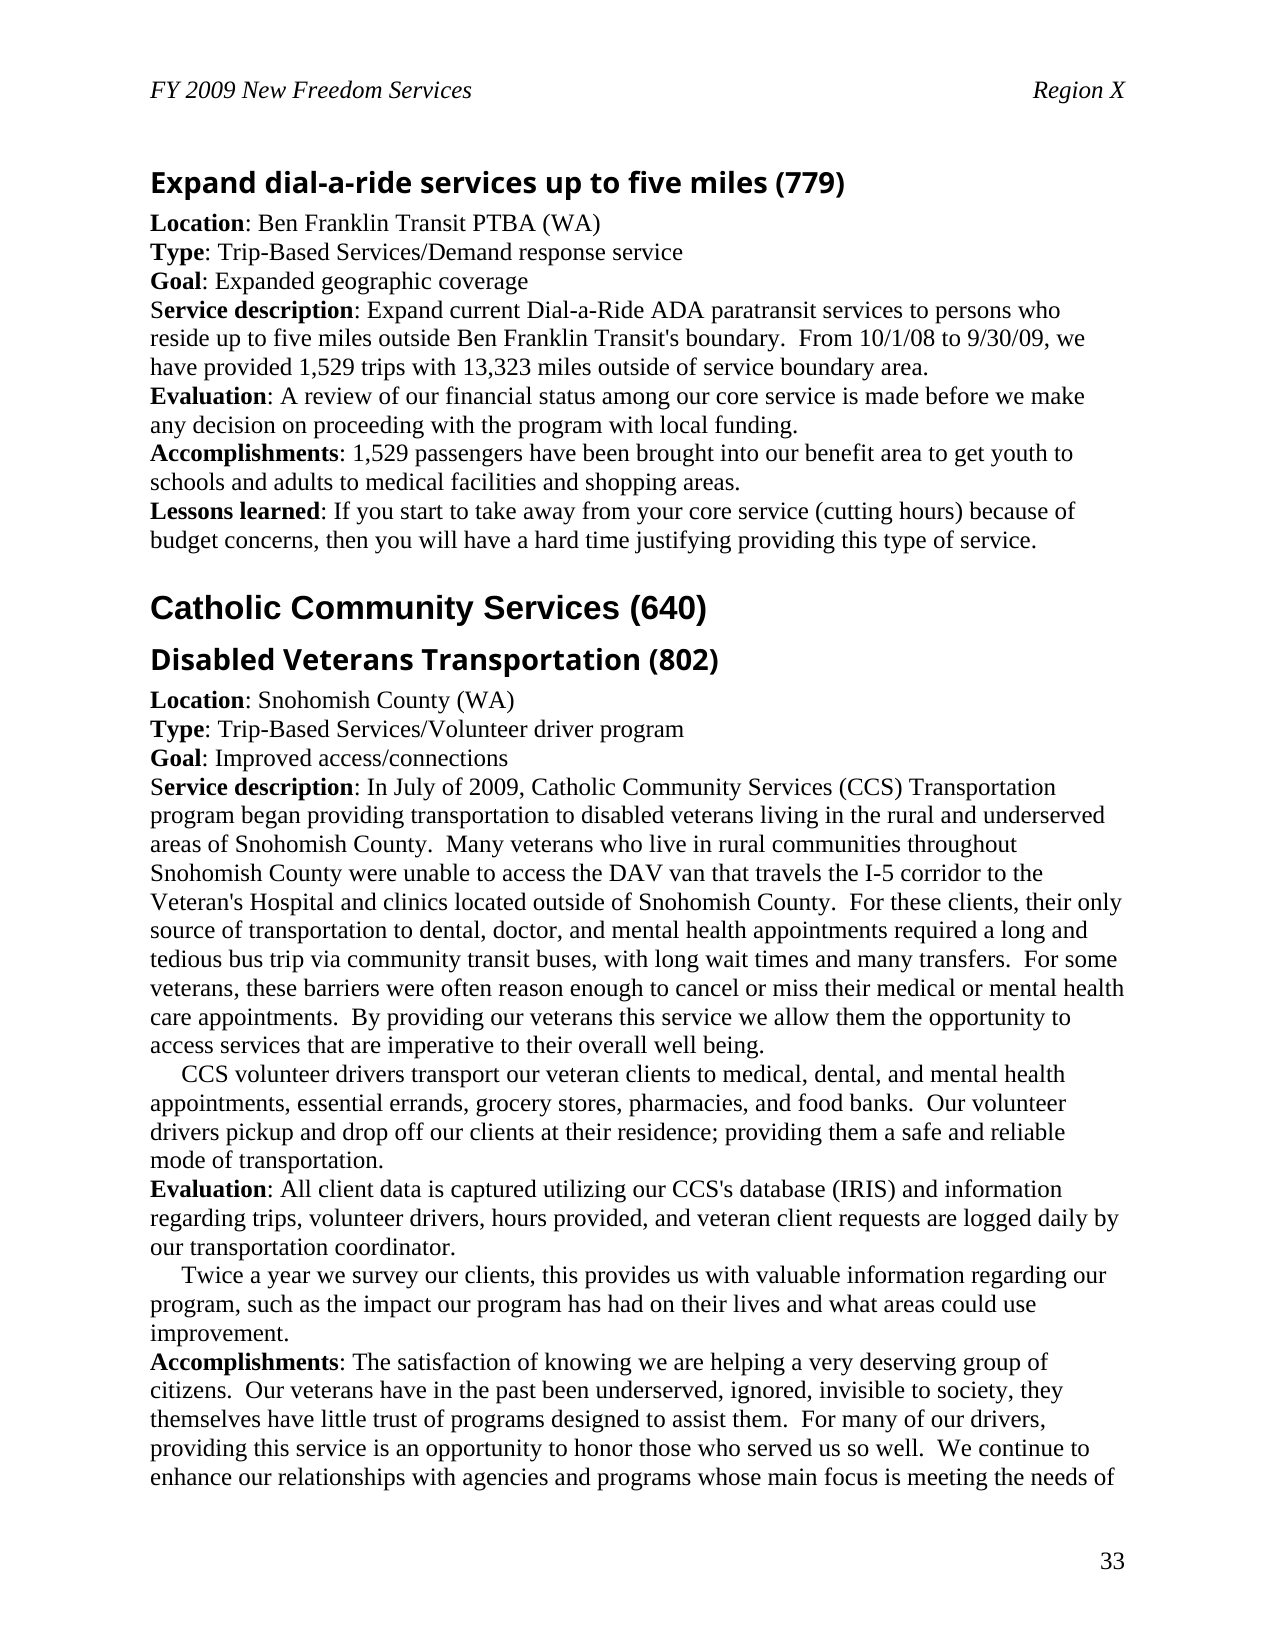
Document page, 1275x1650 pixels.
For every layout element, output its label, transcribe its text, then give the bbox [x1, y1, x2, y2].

subtitle Disabled Veterans Transportation (802) [150, 639, 1125, 679]
text Location: Ben Franklin Transit PTBA (WA) [150, 208, 1125, 237]
text Goal: Improved access/connections [150, 743, 1125, 772]
text Service description: Expand current Dial-a-Ride ADA paratransit services to persons who reside up to five miles outside Ben Franklin Transit's boundary. From 10/1/08 to 9/30/09, we have provided 1,529 trips with 13,323 miles outside of service boundary area. [150, 295, 1125, 381]
text Type: Trip-Based Services/Volunteer driver program [150, 714, 1125, 743]
subtitle Catholic Community Services (640) [150, 588, 1125, 627]
text Accomplishments: 1,529 passengers have been brought into our benefit area to get youth to schools and adults to medical facilities and shopping areas. [150, 438, 1125, 496]
text Location: Snohomish County (WA) [150, 685, 1125, 714]
text Service description: In July of 2009, Catholic Community Services (CCS) Transportation program began providing transportation to disabled veterans living in the rural and underserved areas of Snohomish County. Many veterans who live in rural communities throughout Snohomish County were unable to access the DAV van that travels the I-5 corridor to the Veteran's Hospital and clinics located outside of Snohomish County. For these clients, their only source of transportation to dental, doctor, and mental health appointments required a long and tedious bus trip via community transit buses, with long wait times and many transfers. For some veterans, these barriers were often reason enough to cancel or miss their medical or mental health care appointments. By providing our veterans this service we allow them the opportunity to access services that are imperative to their overall well being. CCS volunteer drivers transport our veteran clients to medical, dental, and mental health appointments, essential errands, grocery stores, pharmacies, and food banks. Our volunteer drivers pickup and drop off our clients at their residence; providing them a safe and reliable mode of transportation. [150, 772, 1125, 1174]
text Type: Trip-Based Services/Demand response service [150, 237, 1125, 266]
subtitle Expand dial-a-ride services up to five miles (779) [150, 162, 1125, 202]
text Evaluation: All client data is captured utilizing our CCS's database (IRIS) and information regarding trips, volunteer drivers, hours provided, and veteran client requests are logged daily by our transportation coordinator. Twice a year we survey our clients, this provides us with valuable information regarding our program, such as the impact our program has had on their lives and what areas could use improvement. [150, 1174, 1125, 1347]
text Evaluation: A review of our financial status among our core service is made before we make any decision on proceeding with the program with local funding. [150, 381, 1125, 438]
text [150, 1347, 1125, 1490]
text Lessons learned: If you start to take away from your core service (cutting hours) because of budget concerns, then you will have a hard time justifying providing this type of service. [150, 496, 1125, 553]
text Goal: Expanded geographic coverage [150, 266, 1125, 295]
